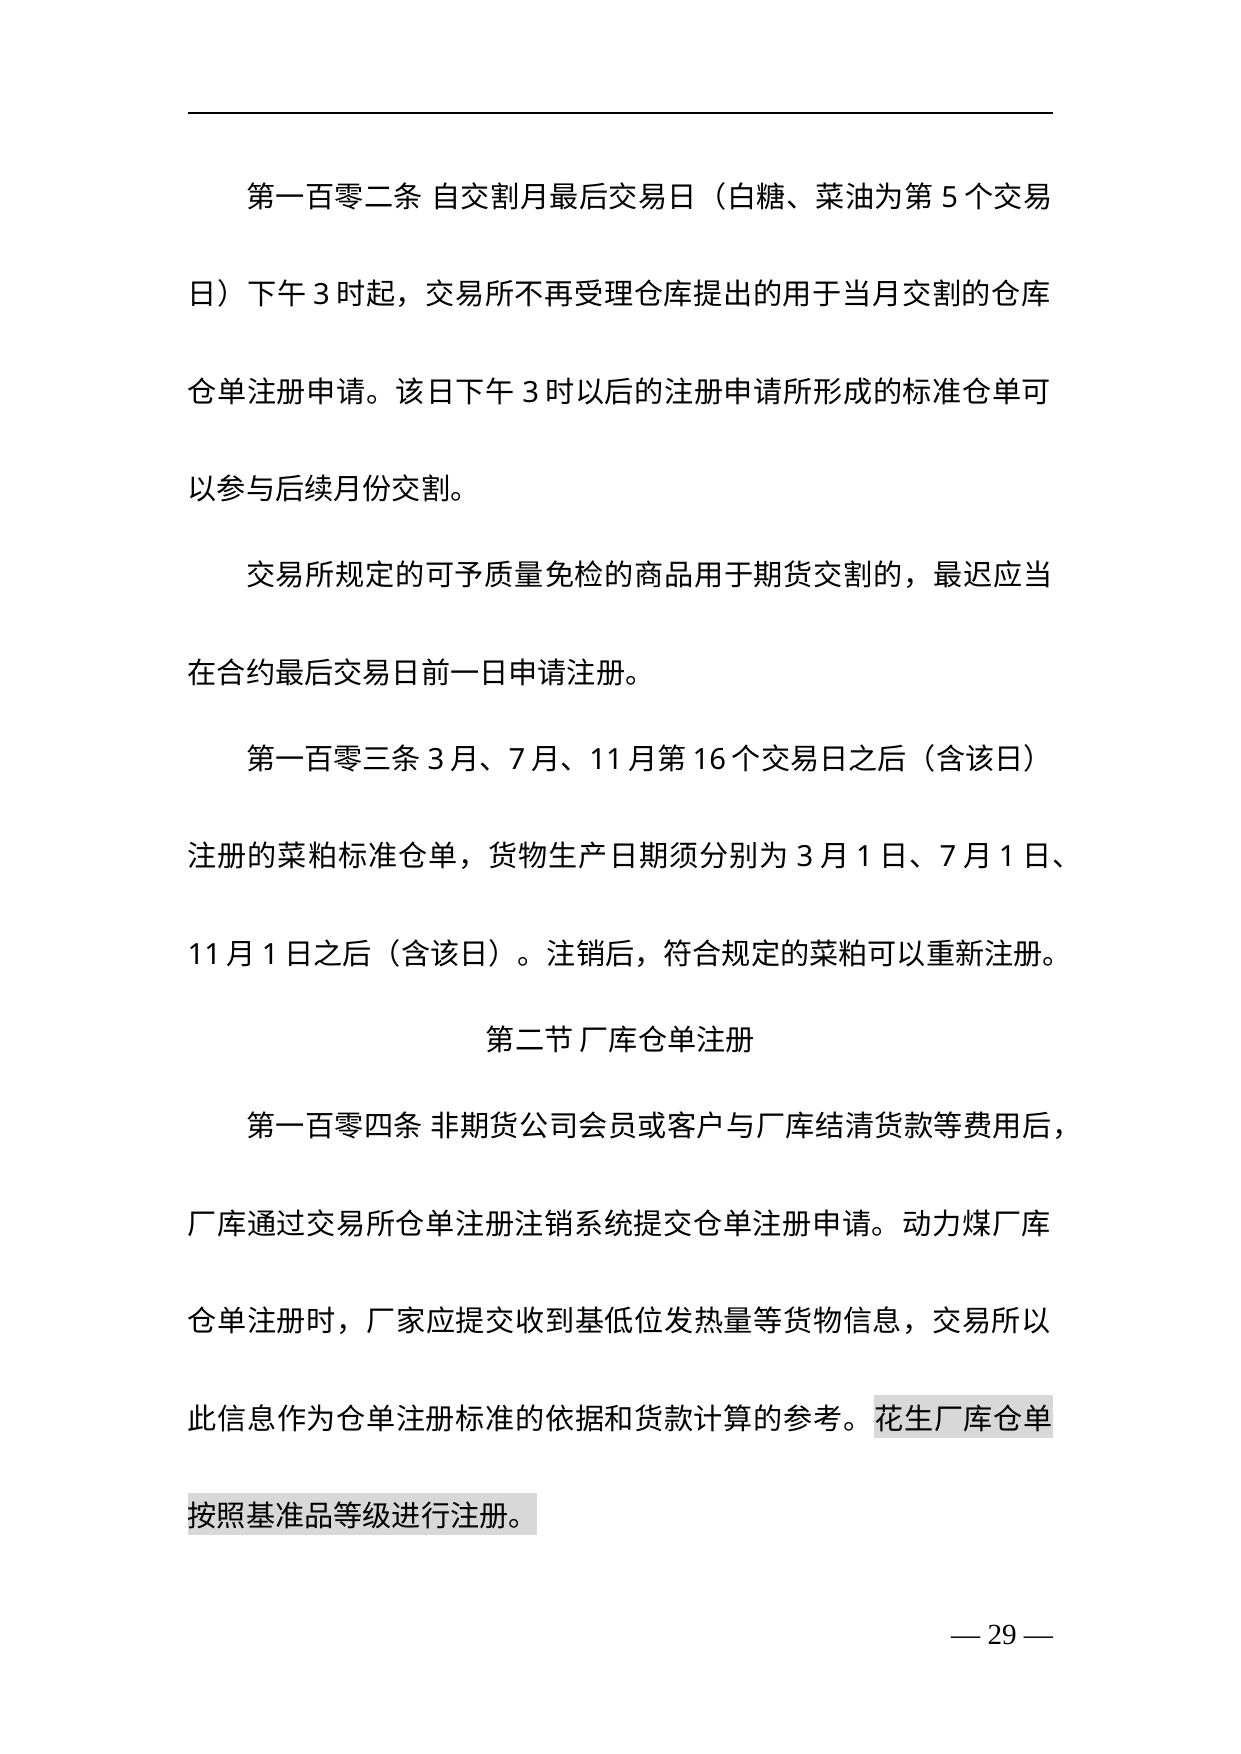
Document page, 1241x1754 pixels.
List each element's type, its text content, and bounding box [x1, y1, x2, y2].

text 第一百零二条 自交割月最后交易日（白糖、菜油为第5个交易日）下午3时起，交易所不再受理仓库提出的用于当月交割的仓库仓单注册申请。该日下午3时以后的注册申请所形成的标准仓单可以参与后续月份交割。 [187, 162, 1053, 519]
text 第一百零三条 3月、7月、11月第16个交易日之后（含该日）注册的菜粕标准仓单，货物生产日期须分别为3月1日、7月1日、11月1日之后（含该日）。注销后，符合规定的菜粕可以重新注册。 [187, 724, 1053, 984]
text 第一百零四条 非期货公司会员或客户与厂库结清货款等费用后，厂库通过交易所仓单注册注销系统提交仓单注册申请。动力煤厂库仓单注册时，厂家应提交收到基低位发热量等货物信息，交易所以此信息作为仓单注册标准的依据和货款计算的参考。花生厂库仓单按照基准品等级进行注册。 [187, 1092, 1053, 1547]
text 第二节 厂库仓单注册 [187, 1005, 1053, 1070]
text 交易所规定的可予质量免检的商品用于期货交割的，最迟应当在合约最后交易日前一日申请注册。 [187, 541, 1053, 703]
